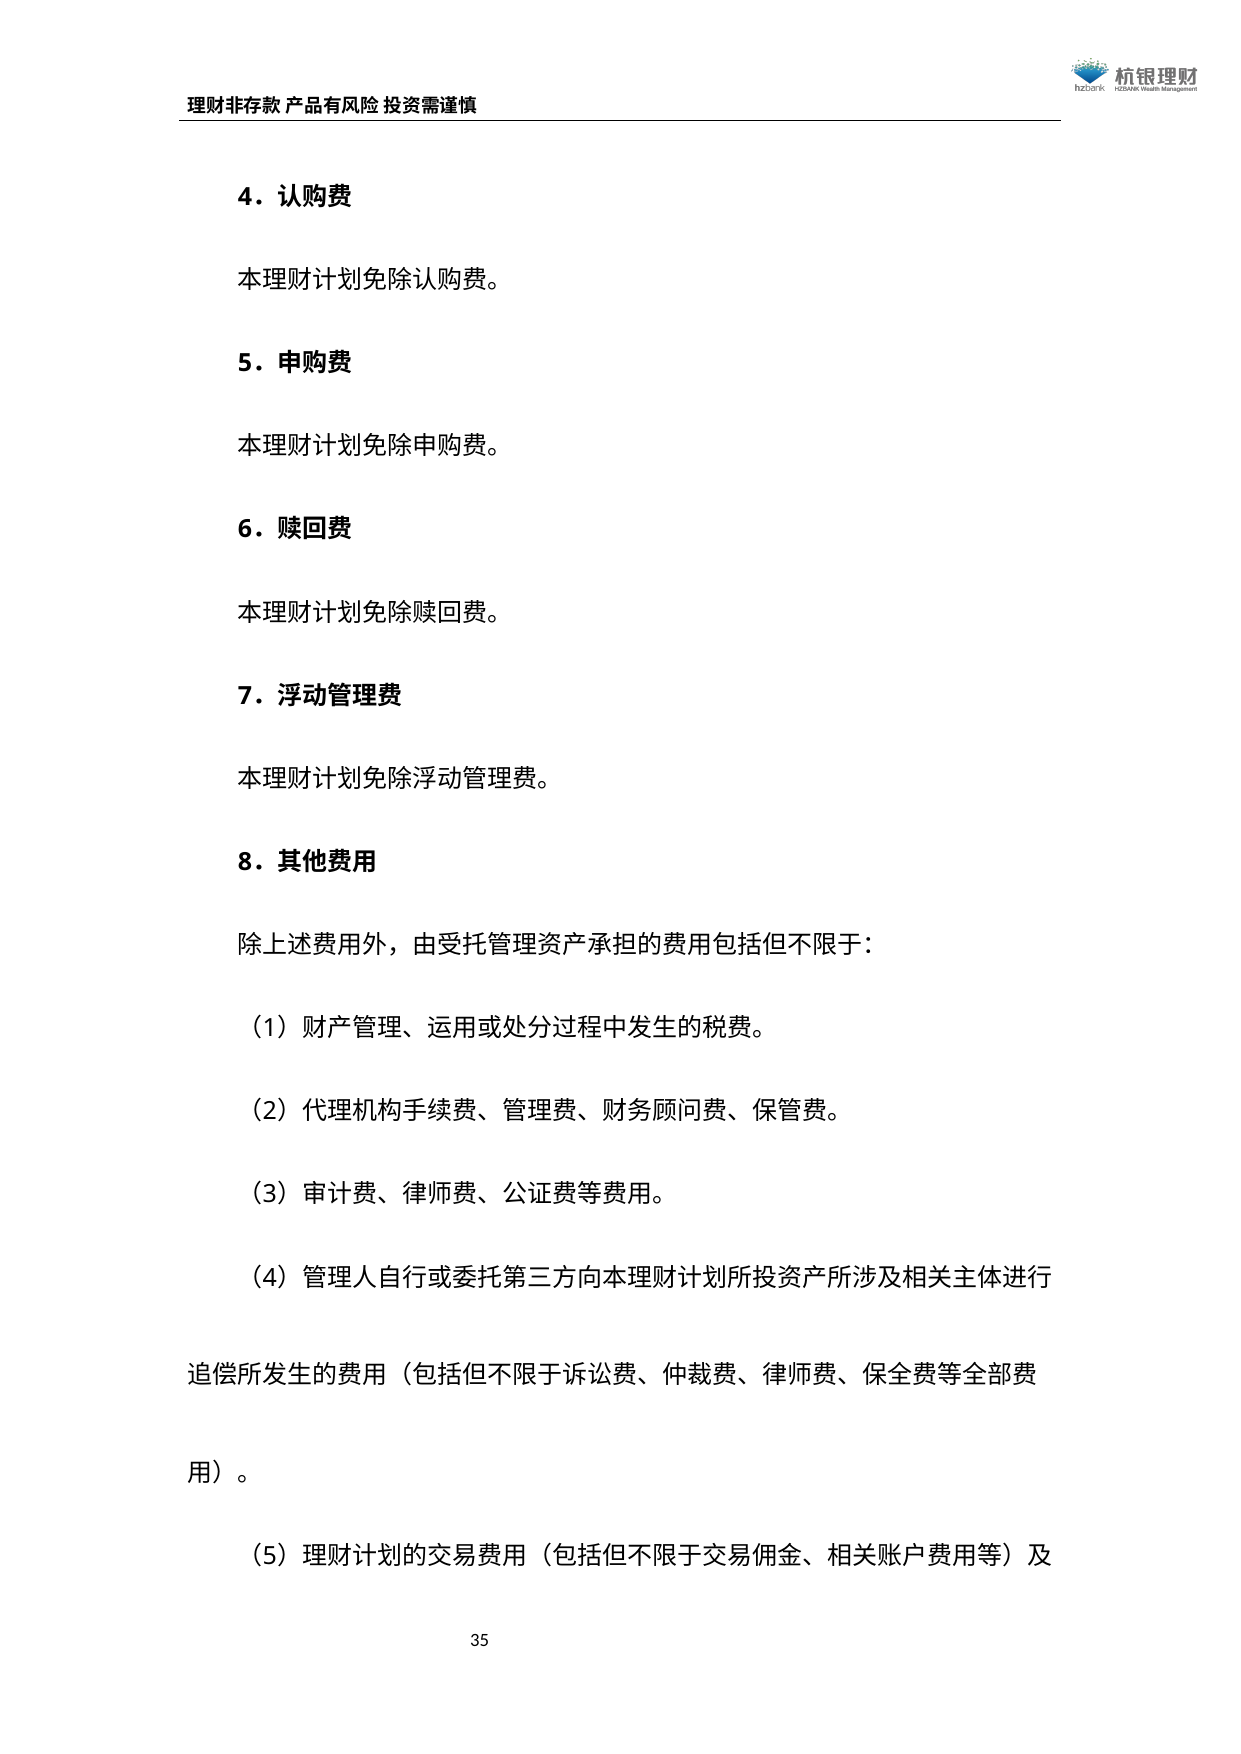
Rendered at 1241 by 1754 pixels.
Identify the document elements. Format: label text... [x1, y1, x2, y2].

list 其他费用 [187, 827, 1053, 892]
list 代理机构手续费、管理费、财务顾问费、保管费。 [187, 1076, 1053, 1141]
list 审计费、律师费、公证费等费用。 [187, 1159, 1053, 1224]
list 浮动管理费 [187, 661, 1053, 726]
list 赎回费 [187, 494, 1053, 559]
text 除上述费用外，由受托管理资产承担的费用包括但不限于： [187, 910, 1053, 975]
list 认购费 [187, 162, 1053, 227]
list 财产管理、运用或处分过程中发生的税费。 [187, 993, 1053, 1058]
list 管理人自行或委托第三方向本理财计划所投资产所涉及相关主体进行追偿所发生的费用（包括但不限于诉讼费、仲裁费、律师费、保全费等全部费用）。 [187, 1243, 1053, 1503]
text 本理财计划免除浮动管理费。 [187, 744, 1053, 809]
picture [1027, 0, 1240, 151]
text 本理财计划免除赎回费。 [187, 578, 1053, 643]
list 理财计划的交易费用（包括但不限于交易佣金、相关账户费用等）及投资其他资管产品的费用。 [187, 1521, 1053, 1586]
text 本理财计划免除认购费。 [187, 245, 1053, 310]
text 本理财计划免除申购费。 [187, 411, 1053, 476]
list 申购费 [187, 328, 1053, 393]
